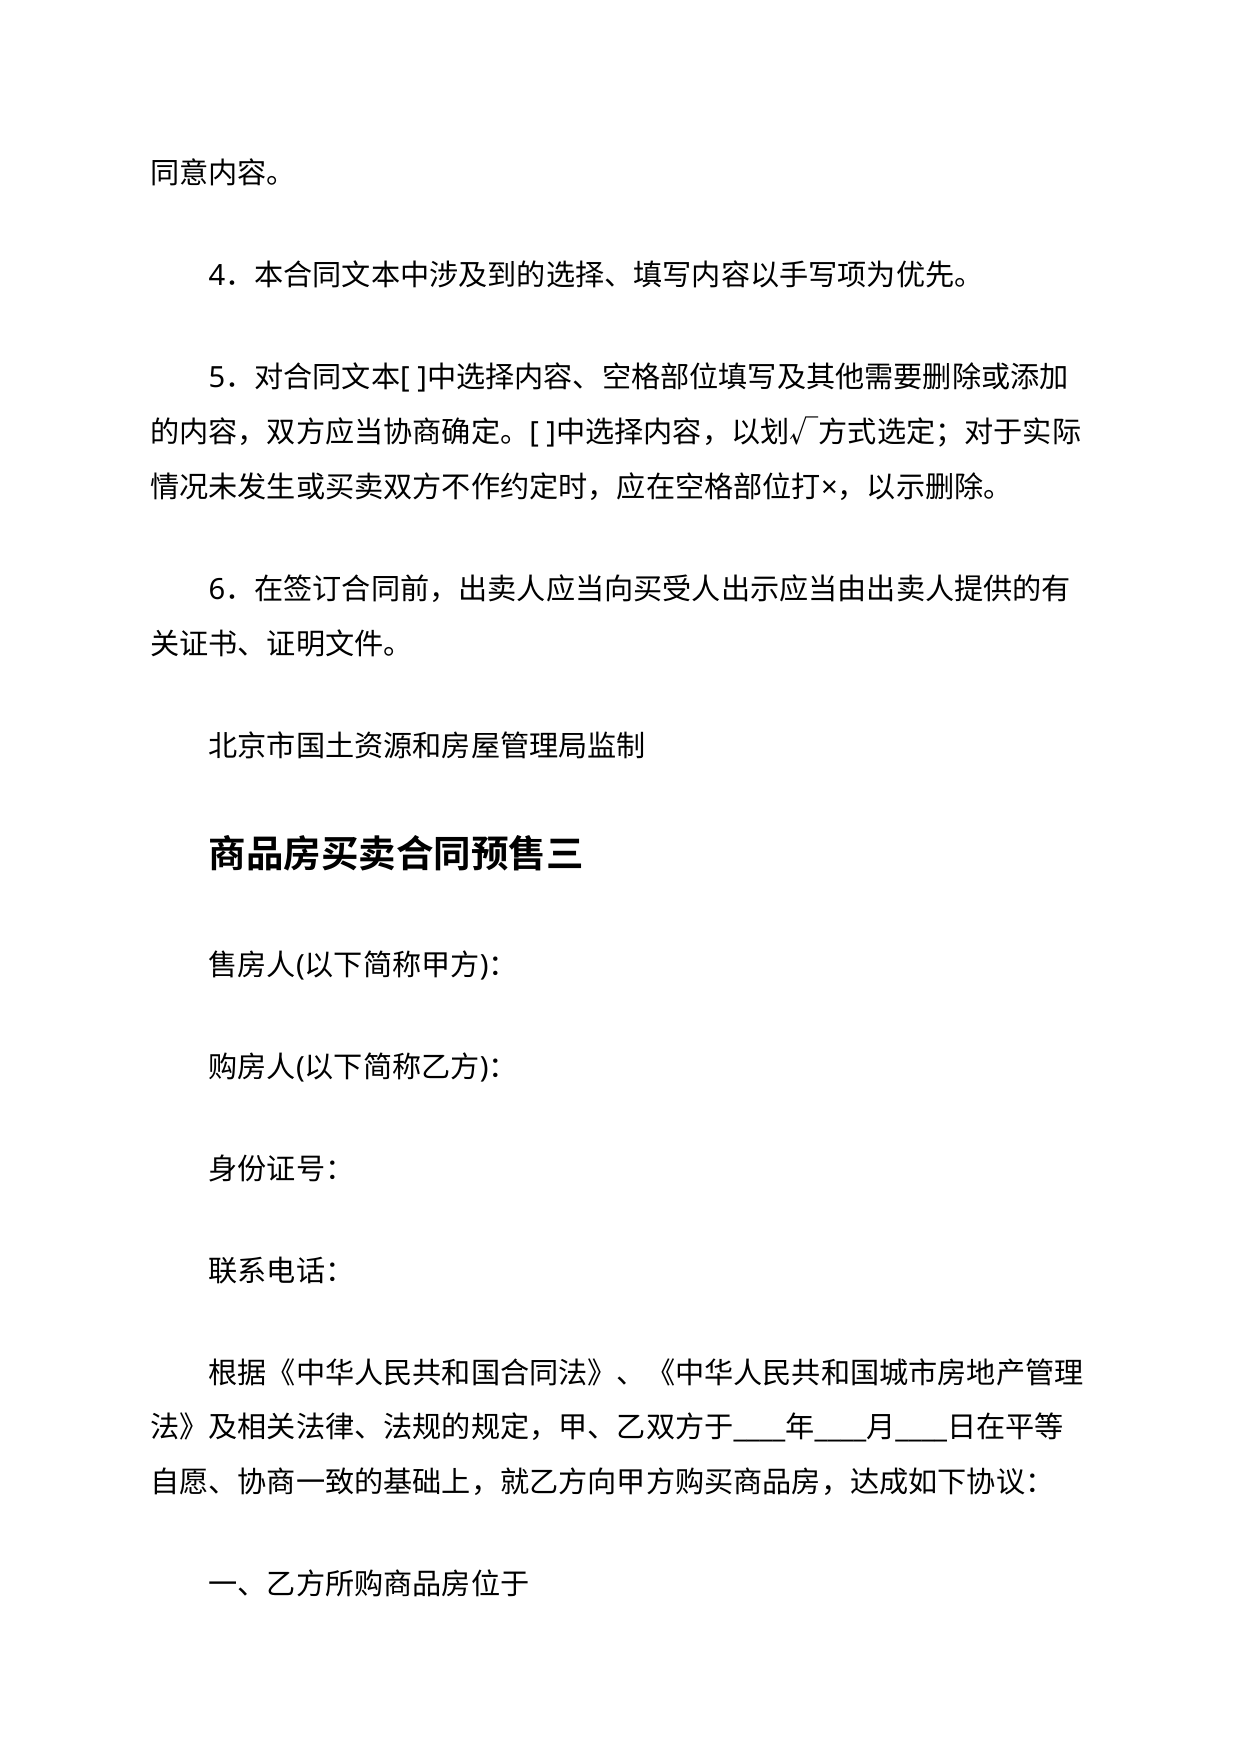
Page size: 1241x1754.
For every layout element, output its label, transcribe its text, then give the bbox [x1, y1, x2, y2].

text 一、乙方所购商品房位于 [150, 1561, 1090, 1603]
text 根据《中华人民共和国合同法》、《中华人民共和国城市房地产管理法》及相关法律、法规的规定，甲、乙双方于____年____月____日在平等自愿、协商一致的基础上，就乙方向甲方购买商品房，达成如下协议： [150, 1349, 1090, 1501]
text 5．对合同文本[ ]中选择内容、空格部位填写及其他需要删除或添加的内容，双方应当协商确定。[ ]中选择内容，以划√方式选定；对于实际情况未发生或买卖双方不作约定时，应在空格部位打×，以示删除。 [150, 354, 1090, 506]
text 6．在签订合同前，出卖人应当向买受人出示应当由出卖人提供的有关证书、证明文件。 [150, 566, 1090, 663]
text 北京市国土资源和房屋管理局监制 [150, 722, 1090, 765]
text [150, 150, 1090, 192]
text 4．本合同文本中涉及到的选择、填写内容以手写项为优先。 [150, 252, 1090, 294]
text 商品房买卖合同预售三 [150, 824, 1090, 878]
text 联系电话： [150, 1247, 1090, 1290]
text 售房人(以下简称甲方)： [150, 942, 1090, 984]
text 购房人(以下简称乙方)： [150, 1044, 1090, 1086]
text 身份证号： [150, 1146, 1090, 1188]
